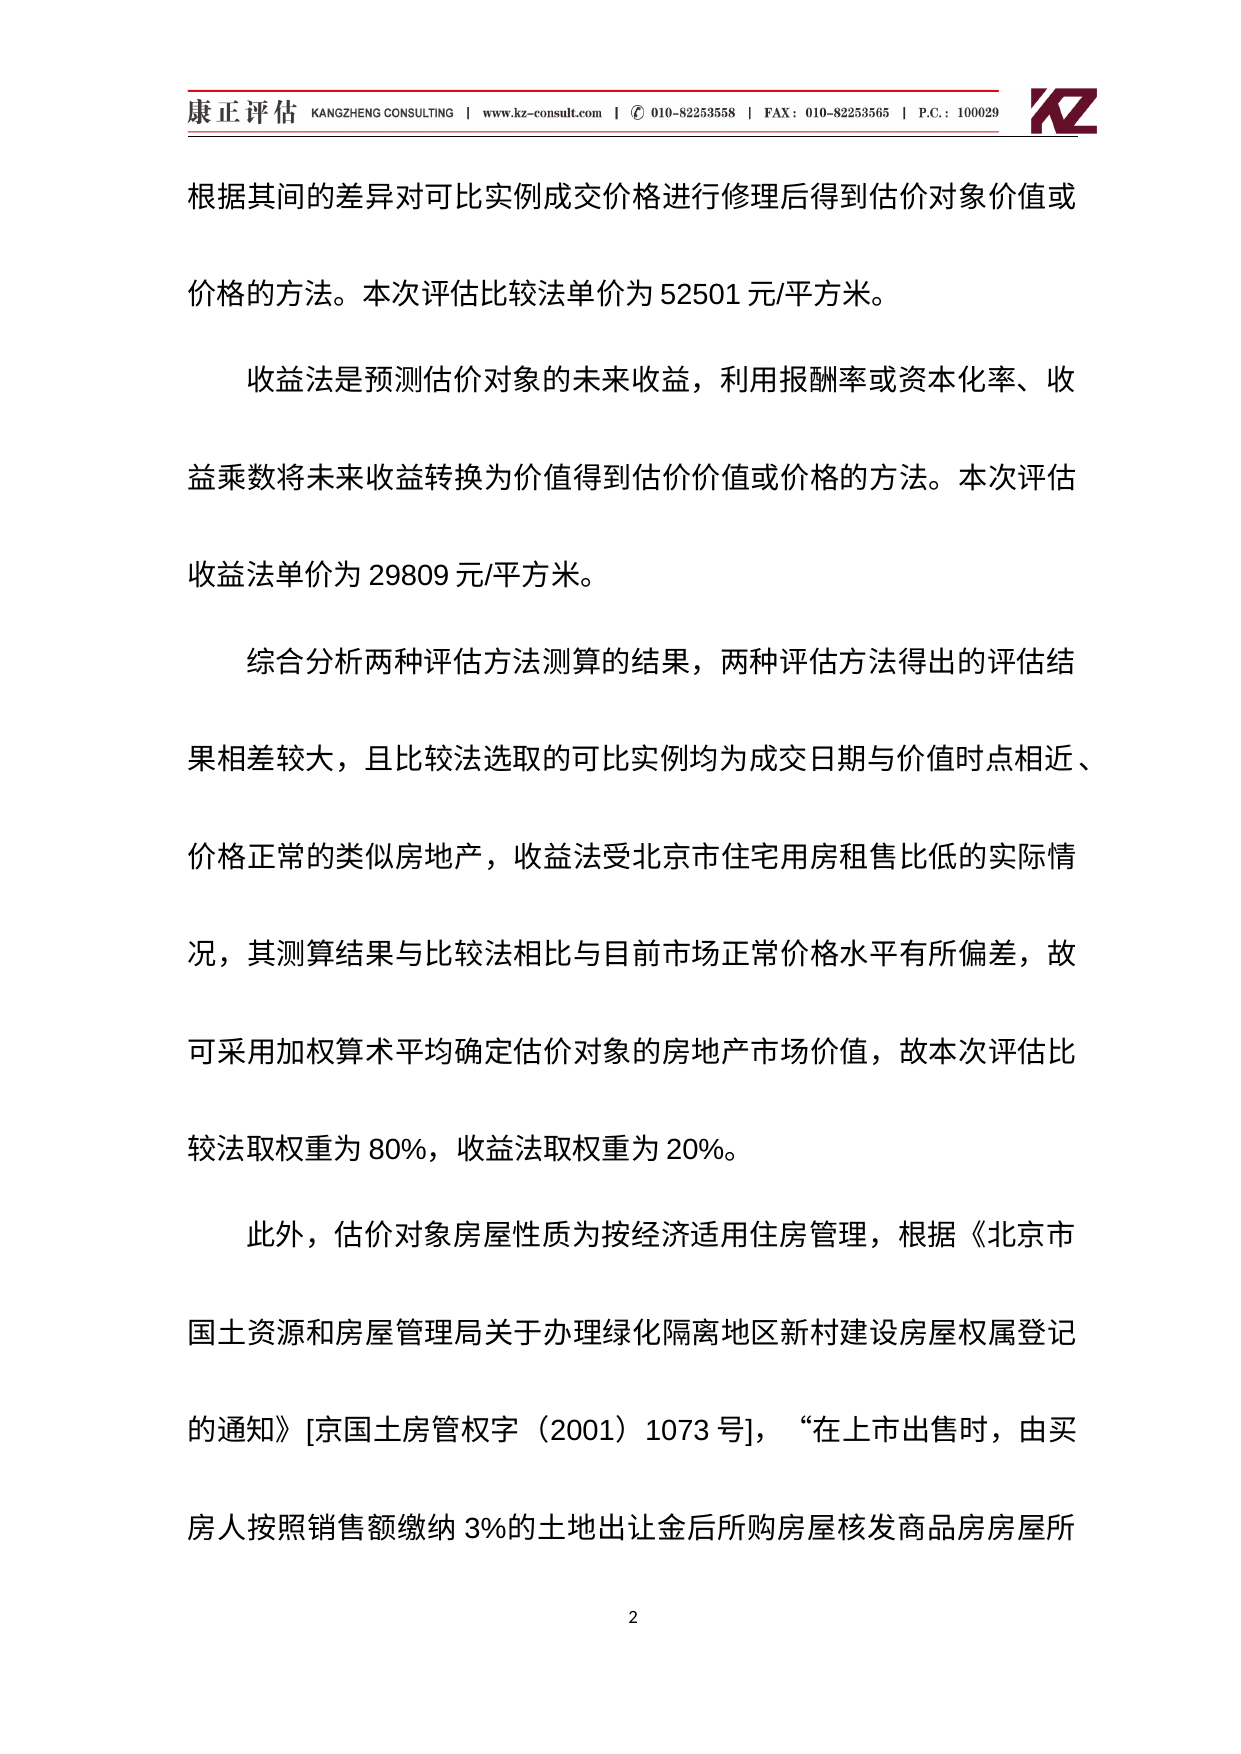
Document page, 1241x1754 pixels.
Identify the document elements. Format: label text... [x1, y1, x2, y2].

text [187, 1200, 1078, 1558]
picture [187, 88, 1097, 134]
text 收益法是预测估价对象的未来收益，利用报酬率或资本化率、收益乘数将未来收益转换为价值得到估价价值或价格的方法。本次评估收益法单价为29809元/平方米。 [187, 346, 1078, 606]
text 综合分析两种评估方法测算的结果，两种评估方法得出的评估结果相差较大，且比较法选取的可比实例均为成交日期与价值时点相近、价格正常的类似房地产，收益法受北京市住宅用房租售比低的实际情况，其测算结果与比较法相比与目前市场正常价格水平有所偏差，故可采用加权算术平均确定估价对象的房地产市场价值，故本次评估比较法取权重为80%，收益法取权重为20%。 [187, 627, 1078, 1179]
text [187, 162, 1078, 324]
